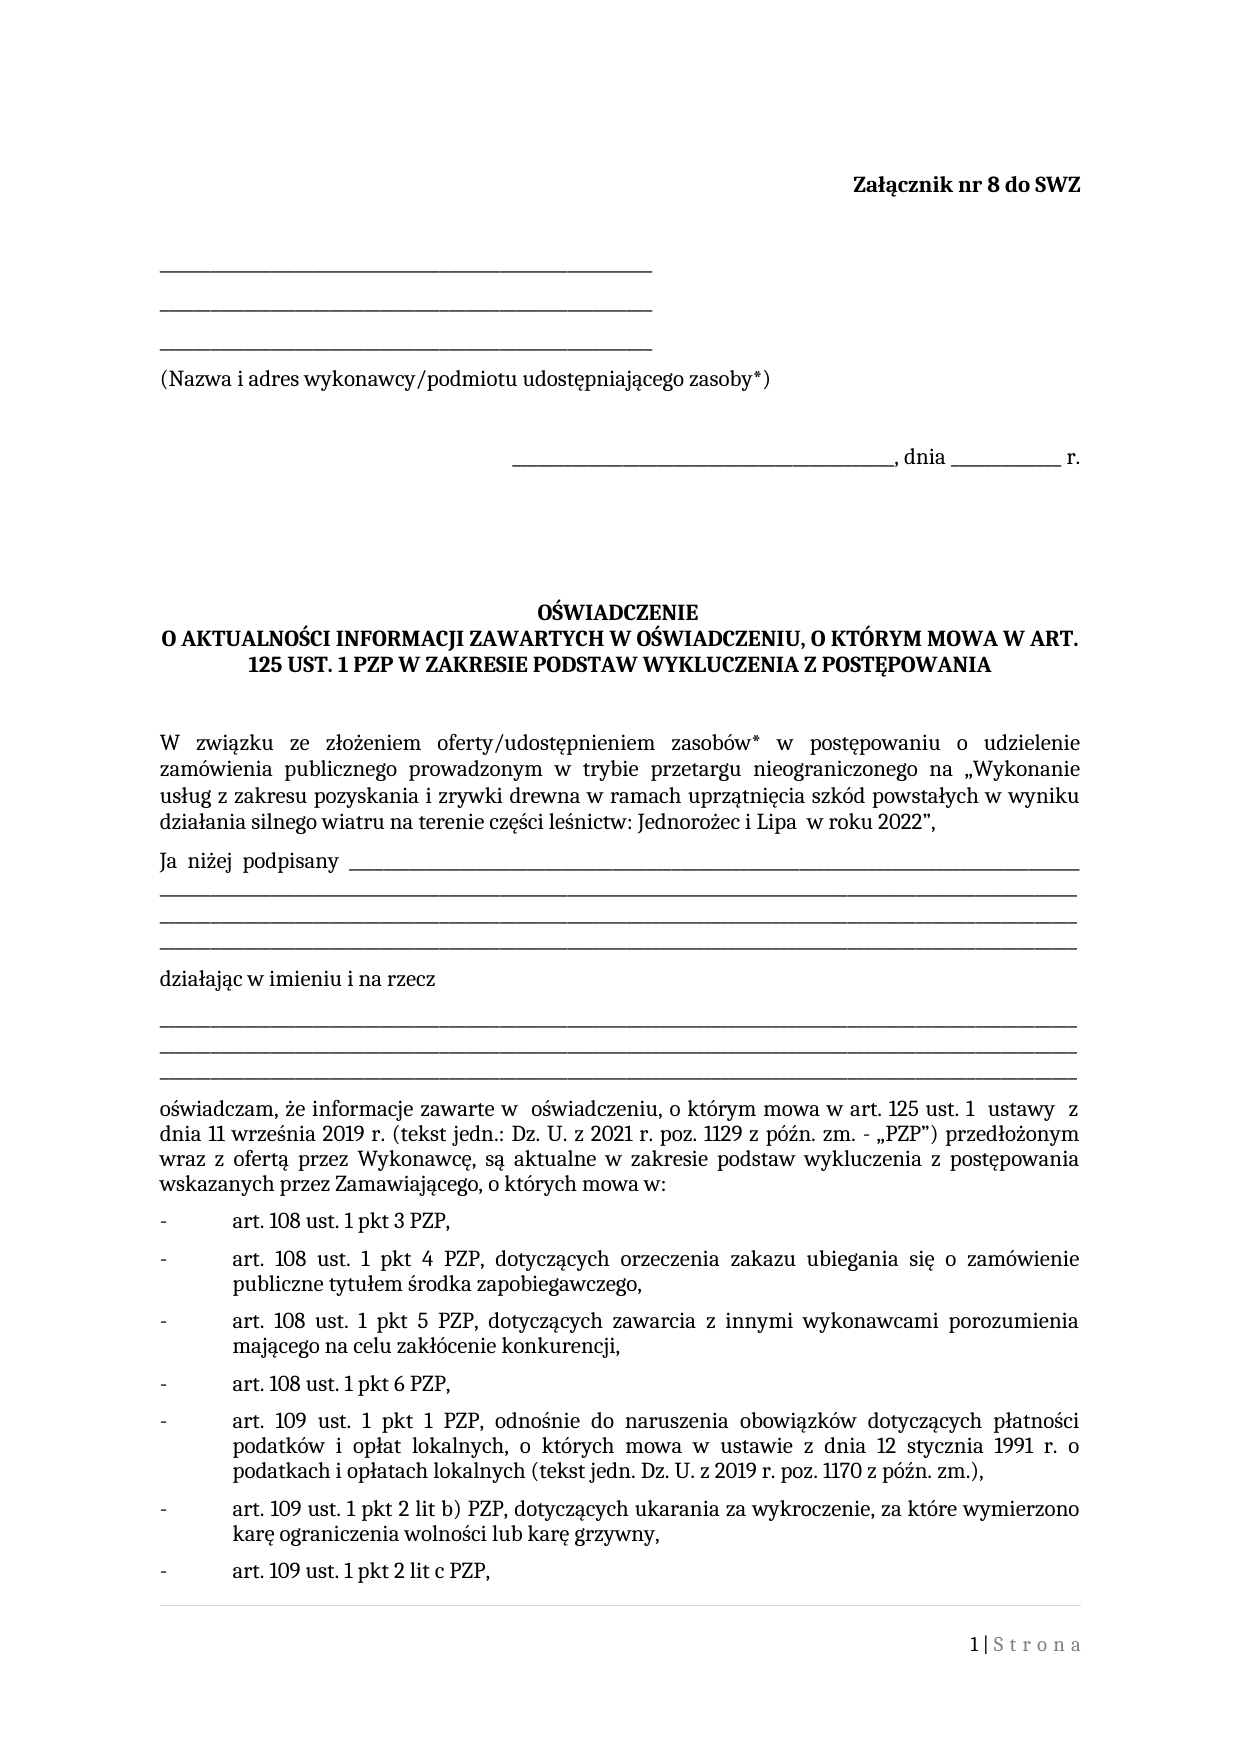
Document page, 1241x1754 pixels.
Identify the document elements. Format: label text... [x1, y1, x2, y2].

text __________________________________________________________ [159, 250, 1081, 276]
text - art. 108 ust. 1 pkt 6 PZP, [159, 1371, 1081, 1396]
text OŚWIADCZENIE O AKTUALNOŚCI INFORMACJI ZAWARTYCH W OŚWIADCZENIU, O KTÓRYM MOWA W ART. 125 UST. 1 PZP W ZAKRESIE PODSTAW WYKLUCZENIA Z POSTĘPOWANIA [159, 599, 1081, 678]
text Ja niżej podpisany ______________________________________________________________________________________ ____________________________________________________________________________________________________________________________________________________________________________________________________________________________________________________________________________________________________________________________________ [159, 848, 1081, 953]
text - art. 108 ust. 1 pkt 3 PZP, [159, 1208, 1081, 1233]
text (Nazwa i adres wykonawcy/podmiotu udostępniającego zasoby*) [159, 366, 1081, 393]
text _____________________________________________, dnia _____________ r. [159, 444, 1081, 470]
text ____________________________________________________________________________________________________________________________________________________________________________________________________________________________________________________________________________________________________________________________________ [159, 1004, 1081, 1083]
text - art. 108 ust. 1 pkt 5 PZP, dotyczących zawarcia z innymi wykonawcami porozumienia mającego na celu zakłócenie konkurencji, [159, 1308, 1081, 1358]
text - art. 109 ust. 1 pkt 2 lit b) PZP, dotyczących ukarania za wykroczenie, za które wymierzono karę ograniczenia wolności lub karę grzywny, [159, 1496, 1081, 1546]
text Załącznik nr 8 do SWZ [159, 172, 1081, 198]
text - art. 109 ust. 1 pkt 2 lit c PZP, [159, 1558, 1081, 1583]
text - art. 109 ust. 1 pkt 1 PZP, odnośnie do naruszenia obowiązków dotyczących płatności podatków i opłat lokalnych, o których mowa w ustawie z dnia 12 stycznia 1991 r. o podatkach i opłatach lokalnych (tekst jedn. Dz. U. z 2019 r. poz. 1170 z późn. zm.), [159, 1408, 1081, 1483]
text działając w imieniu i na rzecz [159, 966, 1081, 992]
text __________________________________________________________ [159, 327, 1081, 354]
text __________________________________________________________ [159, 288, 1081, 315]
text W związku ze złożeniem oferty/udostępnieniem zasobów* w postępowaniu o udzielenie zamówienia publicznego prowadzonym w trybie przetargu nieograniczonego na „Wykonanie usług z zakresu pozyskania i zrywki drewna w ramach uprzątnięcia szkód powstałych w wyniku działania silnego wiatru na terenie części leśnictw: Jednorożec i Lipa w roku 2022”, [159, 730, 1081, 835]
text oświadczam, że informacje zawarte w oświadczeniu, o którym mowa w art. 125 ust. 1 ustawy z dnia 11 września 2019 r. (tekst jedn.: Dz. U. z 2021 r. poz. 1129 z późn. zm. - „PZP”) przedłożonym wraz z ofertą przez Wykonawcę, są aktualne w zakresie podstaw wykluczenia z postępowania wskazanych przez Zamawiającego, o których mowa w: [159, 1096, 1081, 1196]
text - art. 108 ust. 1 pkt 4 PZP, dotyczących orzeczenia zakazu ubiegania się o zamówienie publiczne tytułem środka zapobiegawczego, [159, 1246, 1081, 1296]
